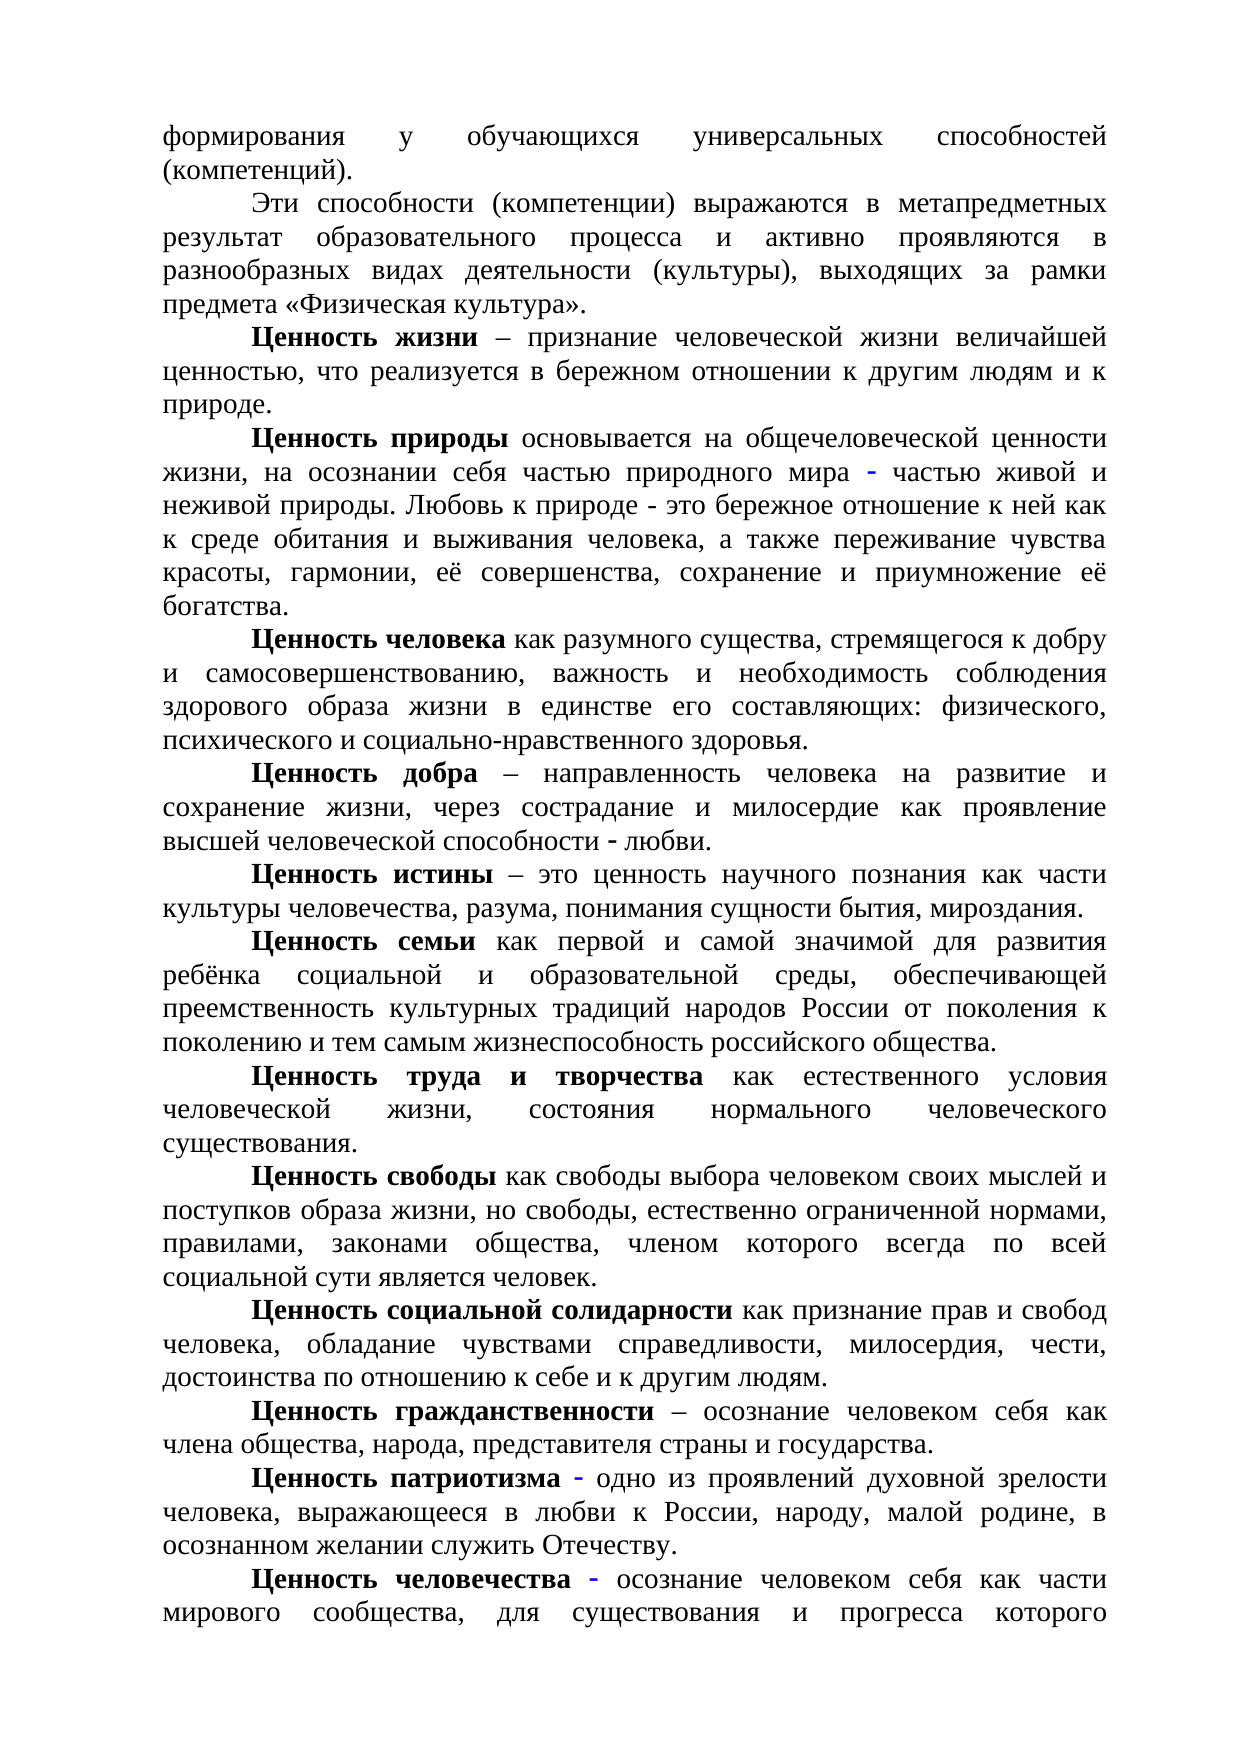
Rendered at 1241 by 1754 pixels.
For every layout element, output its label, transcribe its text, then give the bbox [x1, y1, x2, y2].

text Ценность жизни – признание человеческой жизни величайшей ценностью, что реализуется в бережном отношении к другим людям и к природе. [162, 319, 1107, 420]
text Эти способности (компетенции) выражаются в метапредметных результат образовательного процесса и активно проявляются в разнообразных видах деятельности (культуры), выходящих за рамки предмета «Физическая культура». [162, 185, 1107, 319]
text Ценность человека как разумного существа, стремящегося к добру и самосовершенствованию, важность и необходимость соблюдения здорового образа жизни в единстве его составляющих: физического, психического и социально-нравственного здоровья. [162, 621, 1107, 756]
text Ценность семьи как первой и самой значимой для развития ребёнка социальной и образовательной среды, обеспечивающей преемственность культурных традиций народов России от поколения к поколению и тем самым жизнеспособность российского общества. [162, 923, 1107, 1058]
text Ценность патриотизма одно из проявлений духовной зрелости человека, выражающееся в любви к России, народу, малой родине, в осознанном желании служить Отечеству. [162, 1460, 1107, 1561]
text Ценность гражданственности – осознание человеком себя как члена общества, народа, представителя страны и государства. [162, 1393, 1107, 1460]
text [162, 1561, 1107, 1628]
text Ценность природы основывается на общечеловеческой ценности жизни, на осознании себя частью природного мира частью живой и неживой природы. Любовь к природе - это бережное отношение к ней как к среде обитания и выживания человека, а также переживание чувства красоты, гармонии, её совершенства, сохранение и приумножение её богатства. [162, 420, 1107, 621]
text Ценность труда и творчества как естественного условия человеческой жизни, состояния нормального человеческого существования. [162, 1058, 1107, 1158]
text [162, 118, 1107, 185]
text Ценность истины – это ценность научного познания как части культуры человечества, разума, понимания сущности бытия, мироздания. [162, 856, 1107, 923]
text Ценность свободы как свободы выбора человеком своих мыслей и поступков образа жизни, но свободы, естественно ограниченной нормами, правилами, законами общества, членом которого всегда по всей социальной сути является человек. [162, 1158, 1107, 1292]
text Ценность социальной солидарности как признание прав и свобод человека, обладание чувствами справедливости, милосердия, чести, достоинства по отношению к себе и к другим людям. [162, 1292, 1107, 1393]
text Ценность добра – направленность человека на развитие и сохранение жизни, через сострадание и милосердие как проявление высшей человеческой способности любви. [162, 756, 1107, 856]
